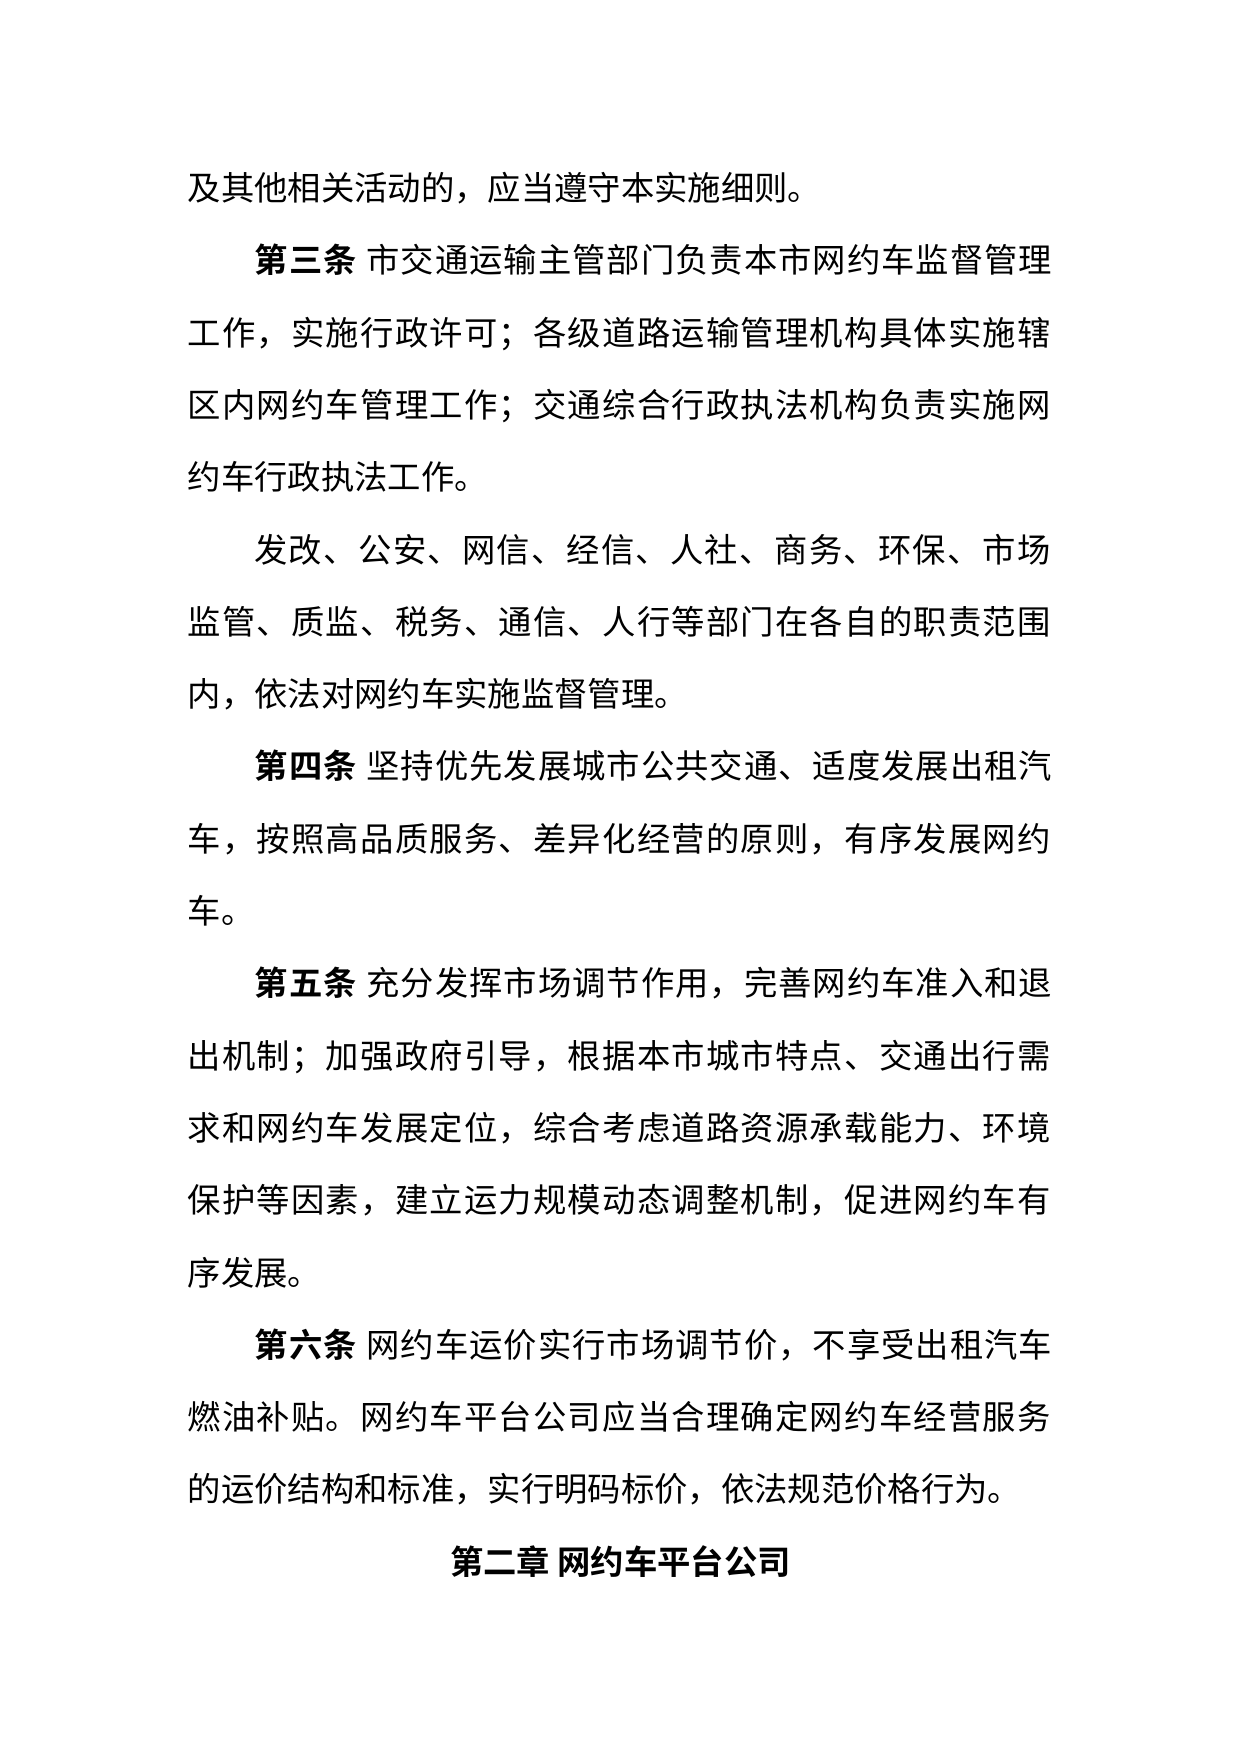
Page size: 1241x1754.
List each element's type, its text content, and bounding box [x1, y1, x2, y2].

text 第三条 市交通运输主管部门负责本市网约车监督管理工作，实施行政许可；各级道路运输管理机构具体实施辖区内网约车管理工作；交通综合行政执法机构负责实施网约车行政执法工作。 [187, 234, 1053, 499]
text 第六条 网约车运价实行市场调节价，不享受出租汽车燃油补贴。网约车平台公司应当合理确定网约车经营服务的运价结构和标准，实行明码标价，依法规范价格行为。 [187, 1319, 1053, 1511]
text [187, 162, 1053, 210]
text 第二章 网约车平台公司 [187, 1536, 1053, 1584]
text 第五条 充分发挥市场调节作用，完善网约车准入和退出机制；加强政府引导，根据本市城市特点、交通出行需求和网约车发展定位，综合考虑道路资源承载能力、环境保护等因素，建立运力规模动态调整机制，促进网约车有序发展。 [187, 957, 1053, 1294]
text 第四条 坚持优先发展城市公共交通、适度发展出租汽车，按照高品质服务、差异化经营的原则，有序发展网约车。 [187, 740, 1053, 933]
text 发改、公安、网信、经信、人社、商务、环保、市场监管、质监、税务、通信、人行等部门在各自的职责范围内，依法对网约车实施监督管理。 [187, 523, 1053, 716]
